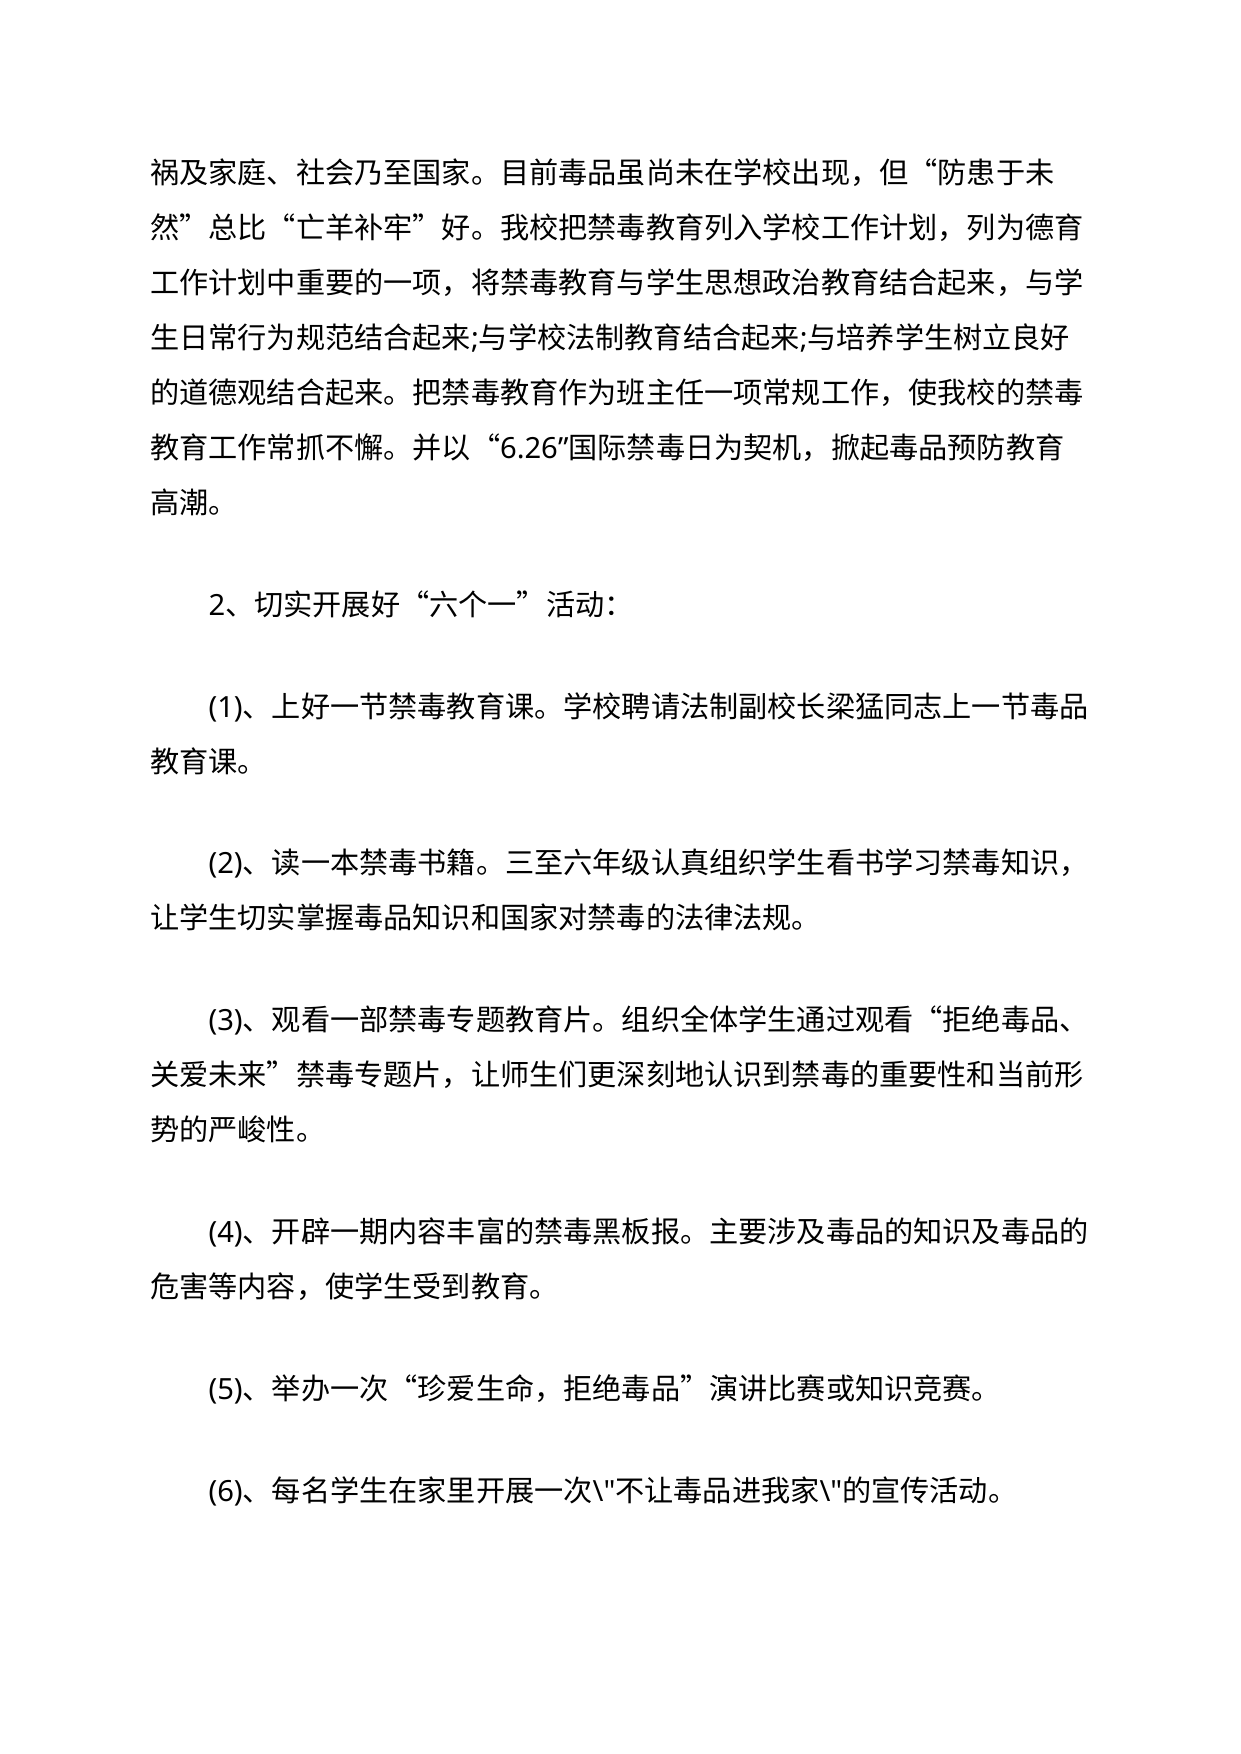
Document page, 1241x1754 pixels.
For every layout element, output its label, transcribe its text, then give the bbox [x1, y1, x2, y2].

text (1)、上好一节禁毒教育课。学校聘请法制副校长梁猛同志上一节毒品教育课。 [150, 683, 1090, 781]
text (5)、举办一次“珍爱生命，拒绝毒品”演讲比赛或知识竞赛。 [150, 1365, 1090, 1408]
text (6)、每名学生在家里开展一次\"不让毒品进我家\"的宣传活动。 [150, 1467, 1090, 1510]
text (3)、观看一部禁毒专题教育片。组织全体学生通过观看“拒绝毒品、关爱未来”禁毒专题片，让师生们更深刻地认识到禁毒的重要性和当前形势的严峻性。 [150, 997, 1090, 1149]
text (4)、开辟一期内容丰富的禁毒黑板报。主要涉及毒品的知识及毒品的危害等内容，使学生受到教育。 [150, 1208, 1090, 1306]
text (2)、读一本禁毒书籍。三至六年级认真组织学生看书学习禁毒知识，让学生切实掌握毒品知识和国家对禁毒的法律法规。 [150, 840, 1090, 937]
text 2、切实开展好“六个一”活动： [150, 581, 1090, 624]
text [150, 150, 1090, 522]
